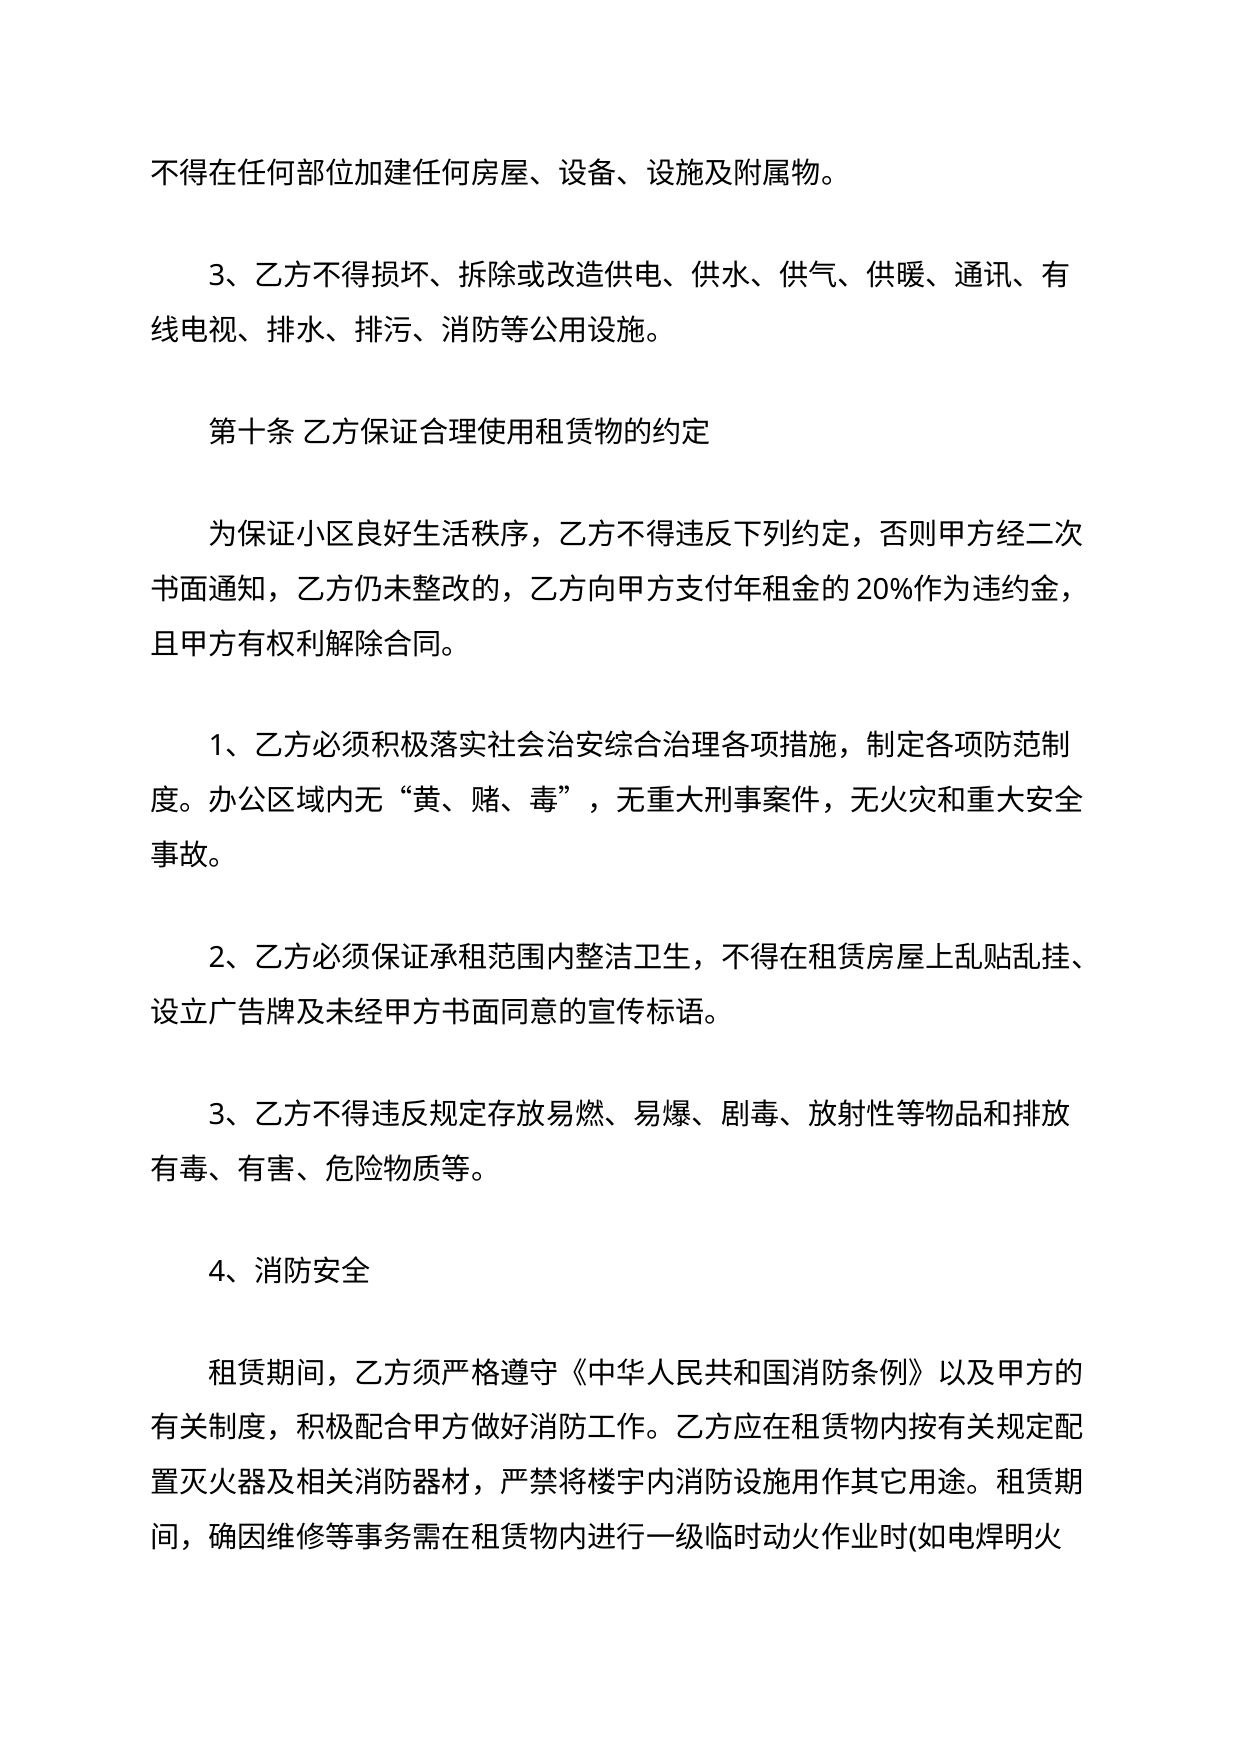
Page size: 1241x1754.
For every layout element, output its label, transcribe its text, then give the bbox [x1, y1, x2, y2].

text 3、乙方不得违反规定存放易燃、易爆、剧毒、放射性等物品和排放有毒、有害、危险物质等。 [150, 1090, 1090, 1188]
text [150, 1349, 1090, 1556]
text 第十条 乙方保证合理使用租赁物的约定 [150, 408, 1090, 451]
text 4、消防安全 [150, 1247, 1090, 1289]
text 2、乙方必须保证承租范围内整洁卫生，不得在租赁房屋上乱贴乱挂、设立广告牌及未经甲方书面同意的宣传标语。 [150, 934, 1090, 1031]
text 为保证小区良好生活秩序，乙方不得违反下列约定，否则甲方经二次书面通知，乙方仍未整改的，乙方向甲方支付年租金的20%作为违约金，且甲方有权利解除合同。 [150, 510, 1090, 662]
text 3、乙方不得损坏、拆除或改造供电、供水、供气、供暖、通讯、有线电视、排水、排污、消防等公用设施。 [150, 252, 1090, 349]
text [150, 150, 1090, 192]
text 1、乙方必须积极落实社会治安综合治理各项措施，制定各项防范制度。办公区域内无“黄、赌、毒”，无重大刑事案件，无火灾和重大安全事故。 [150, 722, 1090, 874]
